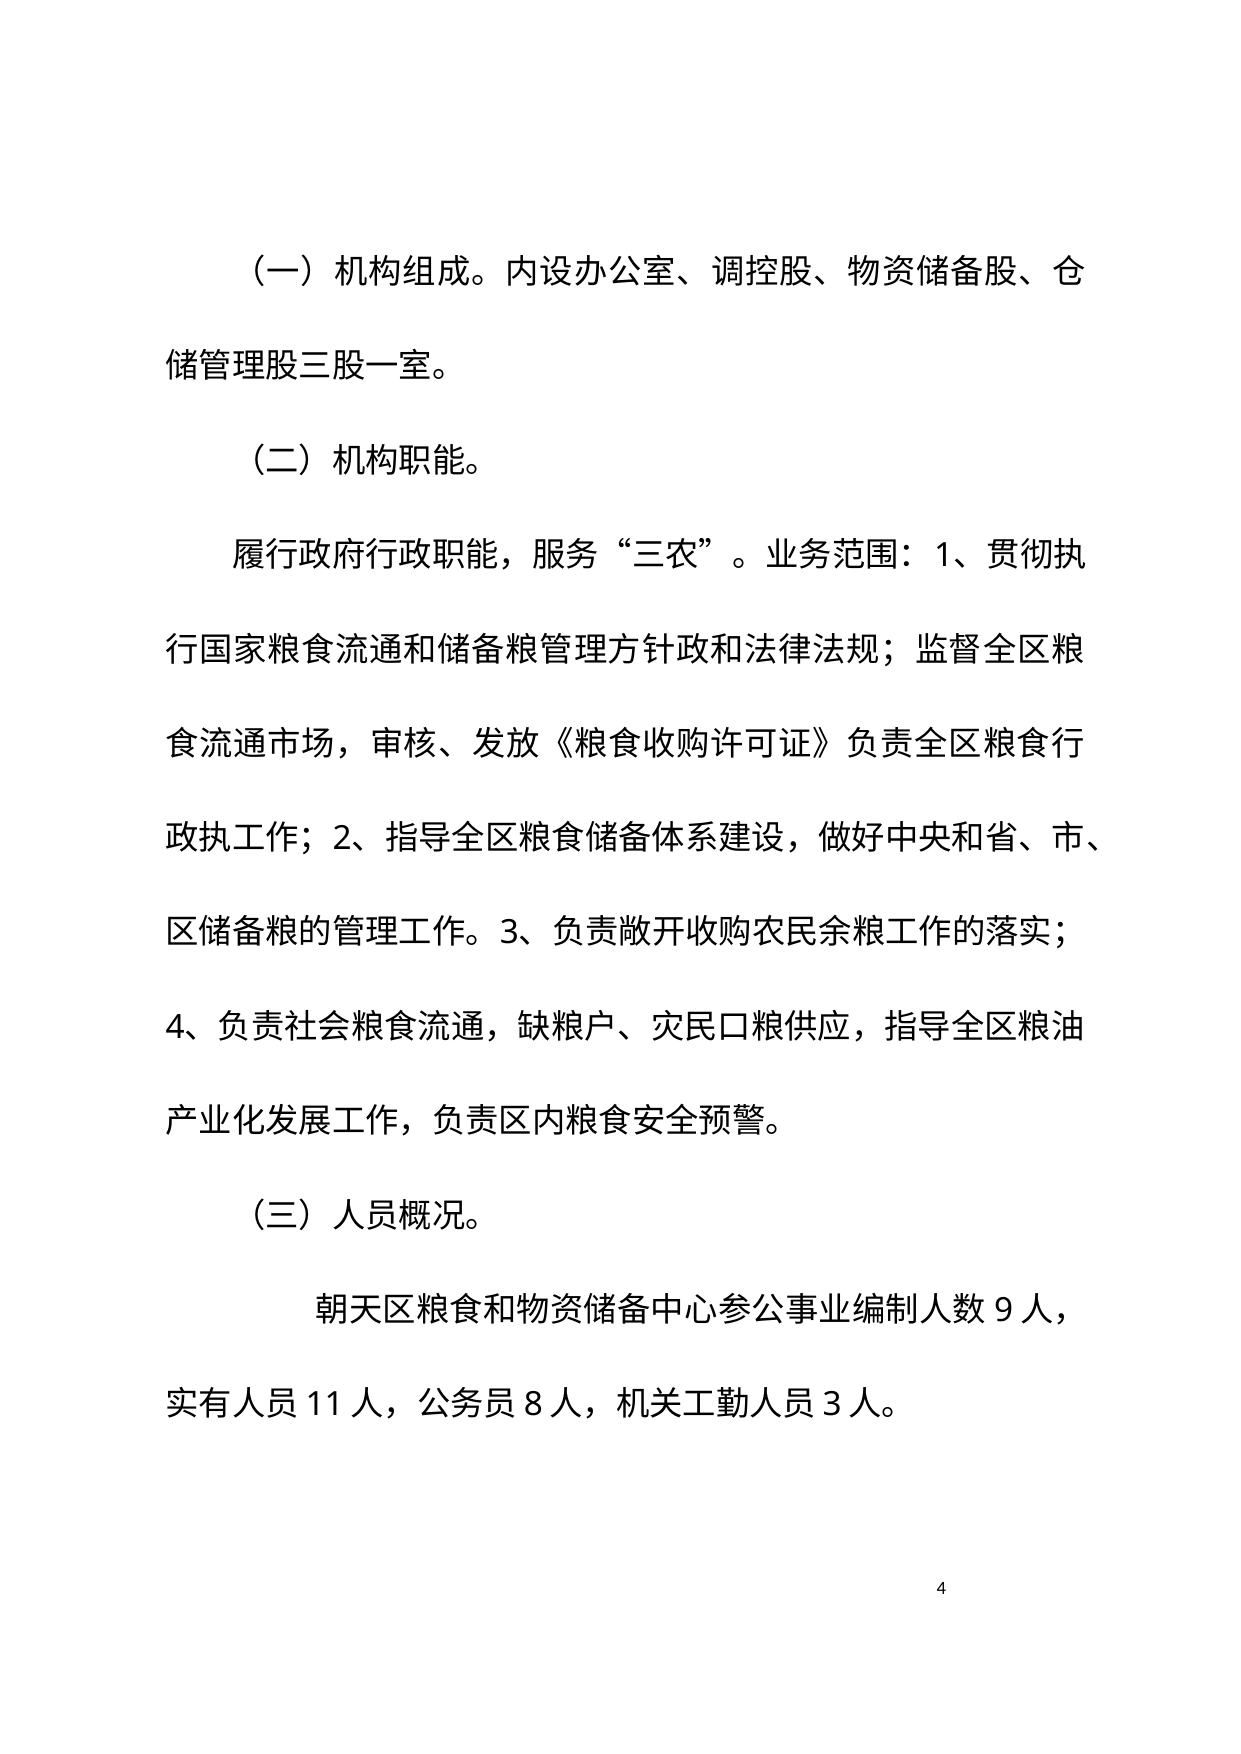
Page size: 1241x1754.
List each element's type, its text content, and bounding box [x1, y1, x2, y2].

text 朝天区粮食和物资储备中心参公事业编制人数9人，实有人员11人，公务员8人，机关工勤人员3人。 [165, 1260, 1087, 1449]
text 履行政府行政职能，服务“三农”。业务范围：1、贯彻执行国家粮食流通和储备粮管理方针政和法律法规；监督全区粮食流通市场，审核、发放《粮食收购许可证》负责全区粮食行政执工作；2、指导全区粮食储备体系建设，做好中央和省、市、区储备粮的管理工作。3、负责敞开收购农民余粮工作的落实；4、负责社会粮食流通，缺粮户、灾民口粮供应，指导全区粮油产业化发展工作，负责区内粮食安全预警。 [165, 505, 1087, 1166]
text （三）人员概况。 [165, 1166, 1087, 1260]
text （二）机构职能。 [165, 411, 1087, 505]
text （一）机构组成。内设办公室、调控股、物资储备股、仓储管理股三股一室。 [165, 222, 1087, 411]
